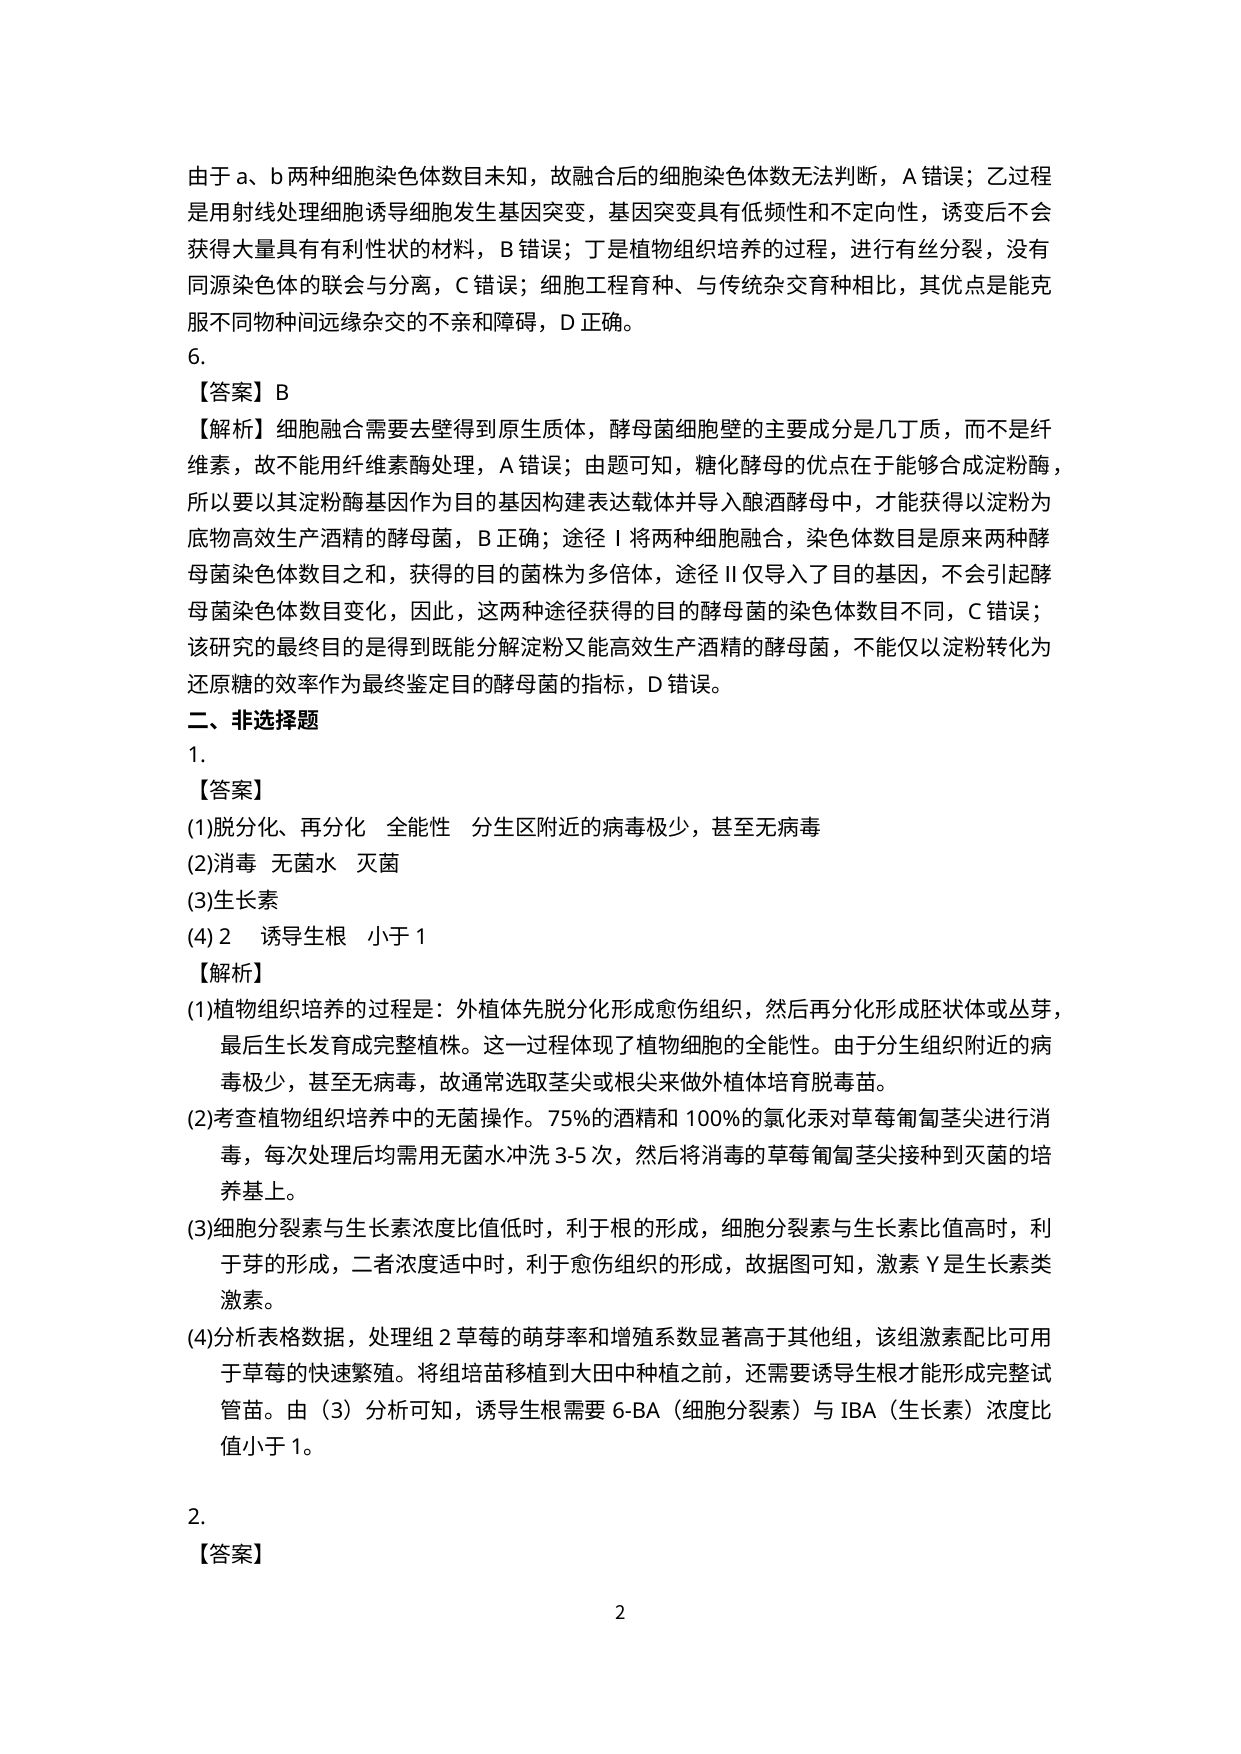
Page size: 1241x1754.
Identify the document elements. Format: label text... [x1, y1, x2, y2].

text (1)植物组织培养的过程是：外植体先脱分化形成愈伤组织，然后再分化形成胚状体或丛芽，最后生长发育成完整植株。这一过程体现了植物细胞的全能性。由于分生组织附近的病毒极少，甚至无病毒，故通常选取茎尖或根尖来做外植体培育脱毒苗。 [187, 992, 1053, 1097]
text (1)脱分化、再分化 全能性 分生区附近的病毒极少，甚至无病毒 [187, 810, 1053, 842]
text (4) 2 诱导生根 小于1 [187, 919, 1053, 951]
text (3)生长素 [187, 883, 1053, 914]
text 1. [187, 739, 1053, 769]
text 二、非选择题 [187, 703, 1053, 735]
text 【解析】细胞融合需要去壁得到原生质体，酵母菌细胞壁的主要成分是几丁质，而不是纤维素，故不能用纤维素酶处理，A错误；由题可知，糖化酵母的优点在于能够合成淀粉酶，所以要以其淀粉酶基因作为目的基因构建表达载体并导入酿酒酵母中，才能获得以淀粉为底物高效生产酒精的酵母菌，B正确；途径Ⅰ将两种细胞融合，染色体数目是原来两种酵母菌染色体数目之和，获得的目的菌株为多倍体，途径Ⅱ仅导入了目的基因，不会引起酵母菌染色体数目变化，因此，这两种途径获得的目的酵母菌的染色体数目不同，C错误；该研究的最终目的是得到既能分解淀粉又能高效生产酒精的酵母菌，不能仅以淀粉转化为还原糖的效率作为最终鉴定目的酵母菌的指标，D错误。 [187, 412, 1053, 698]
text 【答案】 [187, 773, 1053, 805]
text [187, 159, 1053, 336]
text (2)考查植物组织培养中的无菌操作。75%的酒精和100%的氯化汞对草莓匍匐茎尖进行消毒，每次处理后均需用无菌水冲洗3-5次，然后将消毒的草莓匍匐茎尖接种到灭菌的培养基上。 [187, 1101, 1053, 1206]
text (4)分析表格数据，处理组2草莓的萌芽率和增殖系数显著高于其他组，该组激素配比可用于草莓的快速繁殖。将组培苗移植到大田中种植之前，还需要诱导生根才能形成完整试管苗。由（3）分析可知，诱导生根需要6-BA（细胞分裂素）与IBA（生长素）浓度比值小于1。 [187, 1320, 1053, 1461]
text 2. [187, 1500, 1053, 1532]
text 6. [187, 341, 1053, 371]
text (3)细胞分裂素与生长素浓度比值低时，利于根的形成，细胞分裂素与生长素比值高时，利于芽的形成，二者浓度适中时，利于愈伤组织的形成，故据图可知，激素Y是生长素类激素。 [187, 1211, 1053, 1315]
text 【答案】B [187, 375, 1053, 407]
text 【解析】 [187, 956, 1053, 987]
text 【答案】 [187, 1537, 1053, 1568]
text (2)消毒 无菌水 灭菌 [187, 846, 1053, 878]
